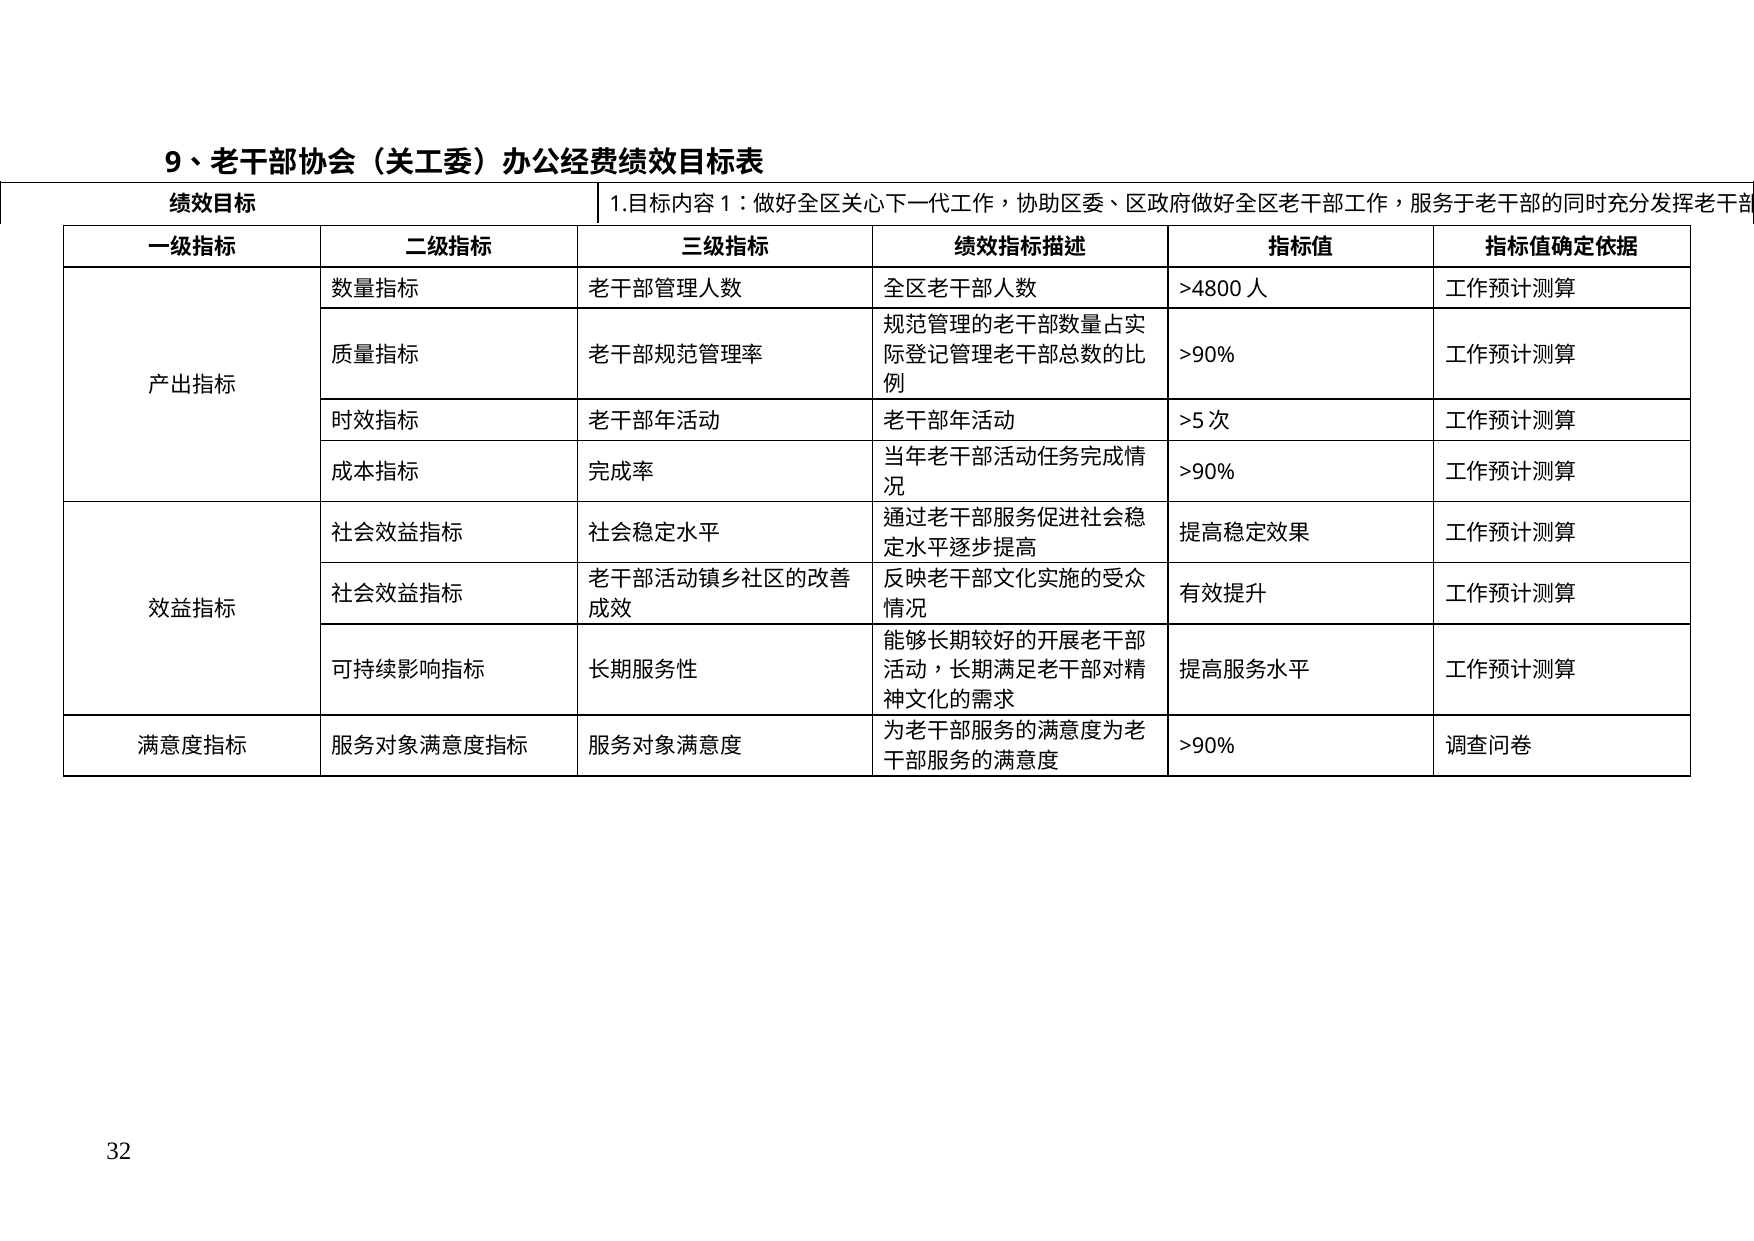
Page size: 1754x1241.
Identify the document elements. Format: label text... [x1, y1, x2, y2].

table_cell >5次 [1169, 400, 1433, 439]
table_header 绩效指标描述 [873, 226, 1167, 266]
text 9、老干部协会（关工委）办公经费绩效目标表 [106, 142, 1648, 181]
table_cell 工作预计测算 [1434, 268, 1690, 307]
table_cell 质量指标 [321, 309, 577, 398]
table_header 二级指标 [321, 226, 577, 266]
table_cell 可持续影响指标 [321, 625, 577, 714]
table_cell 工作预计测算 [1434, 309, 1690, 398]
table_cell 产出指标 [64, 268, 320, 501]
table_cell 工作预计测算 [1434, 563, 1690, 623]
table_cell 满意度指标 [64, 716, 320, 775]
table_cell 时效指标 [321, 400, 577, 439]
table_cell 长期服务性 [578, 625, 872, 714]
table_cell 服务对象满意度指标 [321, 716, 577, 775]
table_cell 社会效益指标 [321, 563, 577, 623]
table_cell >90% [1169, 309, 1433, 398]
table_cell 工作预计测算 [1434, 625, 1690, 714]
table_cell 工作预计测算 [1434, 441, 1690, 501]
table_cell 服务对象满意度 [578, 716, 872, 775]
table_cell 全区老干部人数 [873, 268, 1167, 307]
table_cell 当年老干部活动任务完成情况 [873, 441, 1167, 501]
table_cell 通过老干部服务促进社会稳定水平逐步提高 [873, 502, 1167, 562]
table_cell 成本指标 [321, 441, 577, 501]
table_header 一级指标 [64, 226, 320, 266]
table_cell 老干部活动镇乡社区的改善成效 [578, 563, 872, 623]
table_header 1.目标内容1：做好全区关心下一代工作，协助区委、区政府做好全区老干部工作，服务于老干部的同时充分发挥老干部们的作用。 [599, 183, 1753, 223]
table_cell 工作预计测算 [1434, 502, 1690, 562]
table_cell 社会效益指标 [321, 502, 577, 562]
table_cell 调查问卷 [1434, 716, 1690, 775]
table_cell 能够长期较好的开展老干部活动，长期满足老干部对精神文化的需求 [873, 625, 1167, 714]
table_cell 规范管理的老干部数量占实际登记管理老干部总数的比例 [873, 309, 1167, 398]
table_cell 提高服务水平 [1169, 625, 1433, 714]
table_cell >90% [1169, 441, 1433, 501]
table_cell >4800人 [1169, 268, 1433, 307]
table_cell 为老干部服务的满意度为老干部服务的满意度 [873, 716, 1167, 775]
table_cell 效益指标 [64, 502, 320, 714]
table_header 指标值 [1169, 226, 1433, 266]
table_cell 提高稳定效果 [1169, 502, 1433, 562]
table_header 指标值确定依据 [1434, 226, 1690, 266]
table_cell 有效提升 [1169, 563, 1433, 623]
table_cell 老干部管理人数 [578, 268, 872, 307]
table_cell 工作预计测算 [1434, 400, 1690, 439]
table_cell 老干部年活动 [578, 400, 872, 439]
table_header 绩效目标 [1, 183, 597, 223]
table_cell 老干部年活动 [873, 400, 1167, 439]
table_header 三级指标 [578, 226, 872, 266]
table_cell >90% [1169, 716, 1433, 775]
table_cell 反映老干部文化实施的受众情况 [873, 563, 1167, 623]
table_cell 社会稳定水平 [578, 502, 872, 562]
table_cell 数量指标 [321, 268, 577, 307]
table_cell 老干部规范管理率 [578, 309, 872, 398]
table_cell 完成率 [578, 441, 872, 501]
